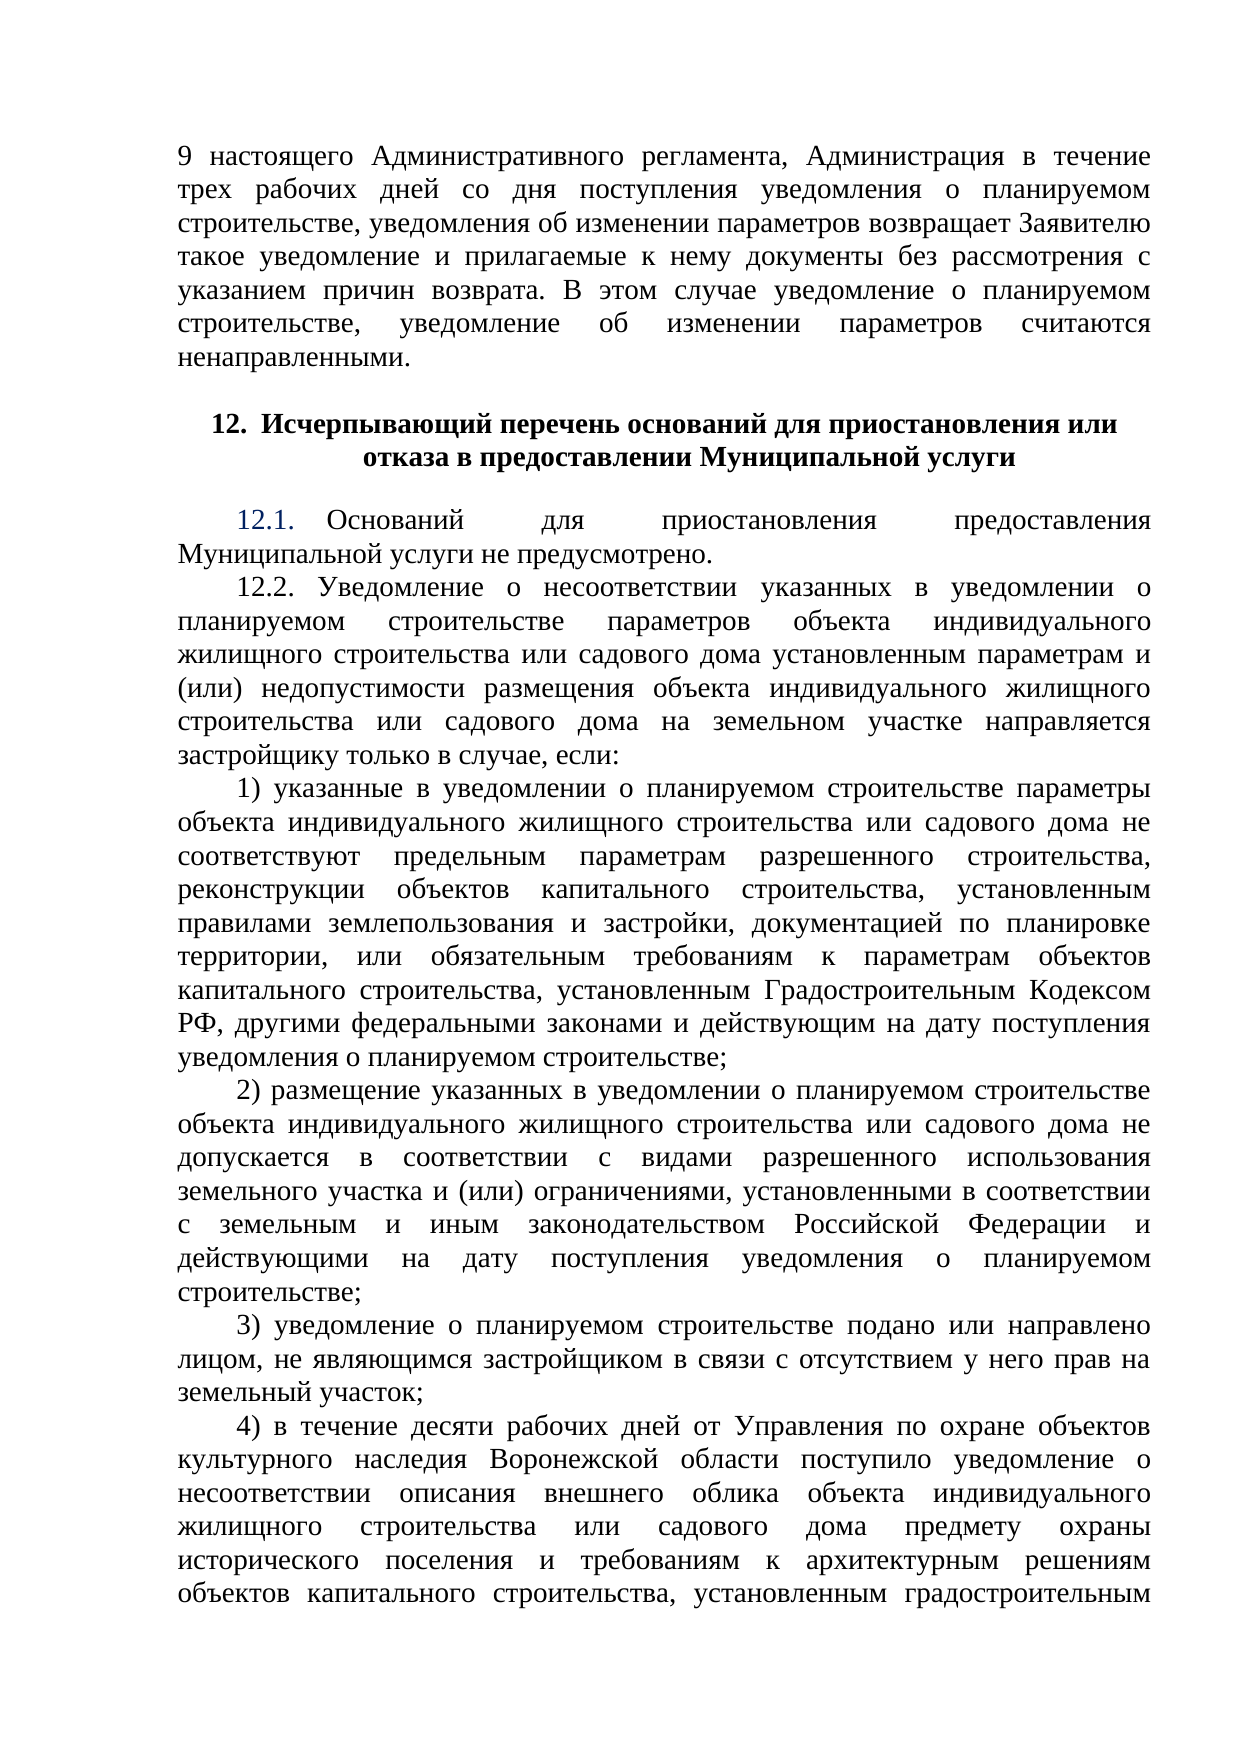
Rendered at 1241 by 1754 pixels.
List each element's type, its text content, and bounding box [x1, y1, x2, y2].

text 3) уведомление о планируемом строительстве подано или направлено лицом, не являющимся застройщиком в связи с отсутствием у него прав на земельный участок; [177, 1307, 1152, 1408]
text 2) размещение указанных в уведомлении о планируемом строительстве объекта индивидуального жилищного строительства или садового дома не допускается в соответствии с видами разрешенного использования земельного участка и (или) ограничениями, установленными в соответствии с земельным и иным законодательством Российской Федерации и действующими на дату поступления уведомления о планируемом строительстве; [177, 1072, 1152, 1307]
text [177, 1408, 1152, 1609]
text 1) указанные в уведомлении о планируемом строительстве параметры объекта индивидуального жилищного строительства или садового дома не соответствуют предельным параметрам разрешенного строительства, реконструкции объектов капитального строительства, установленным правилами землепользования и застройки, документацией по планировке территории, или обязательным требованиям к параметрам объектов капитального строительства, установленным Градостроительным Кодексом РФ, другими федеральными законами и действующим на дату поступления уведомления о планируемом строительстве; [177, 771, 1152, 1072]
list Исчерпывающий перечень оснований для приостановления или отказа в предоставлении Муниципальной услуги [177, 406, 1152, 473]
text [177, 138, 1152, 372]
text 12.2. Уведомление о несоответствии указанных в уведомлении о планируемом строительстве параметров объекта индивидуального жилищного строительства или садового дома установленным параметрам и (или) недопустимости размещения объекта индивидуального жилищного строительства или садового дома на земельном участке направляется застройщику только в случае, если: [177, 569, 1152, 771]
list Оснований для приостановления предоставления Муниципальной услуги не предусмотрено. [177, 502, 1152, 569]
